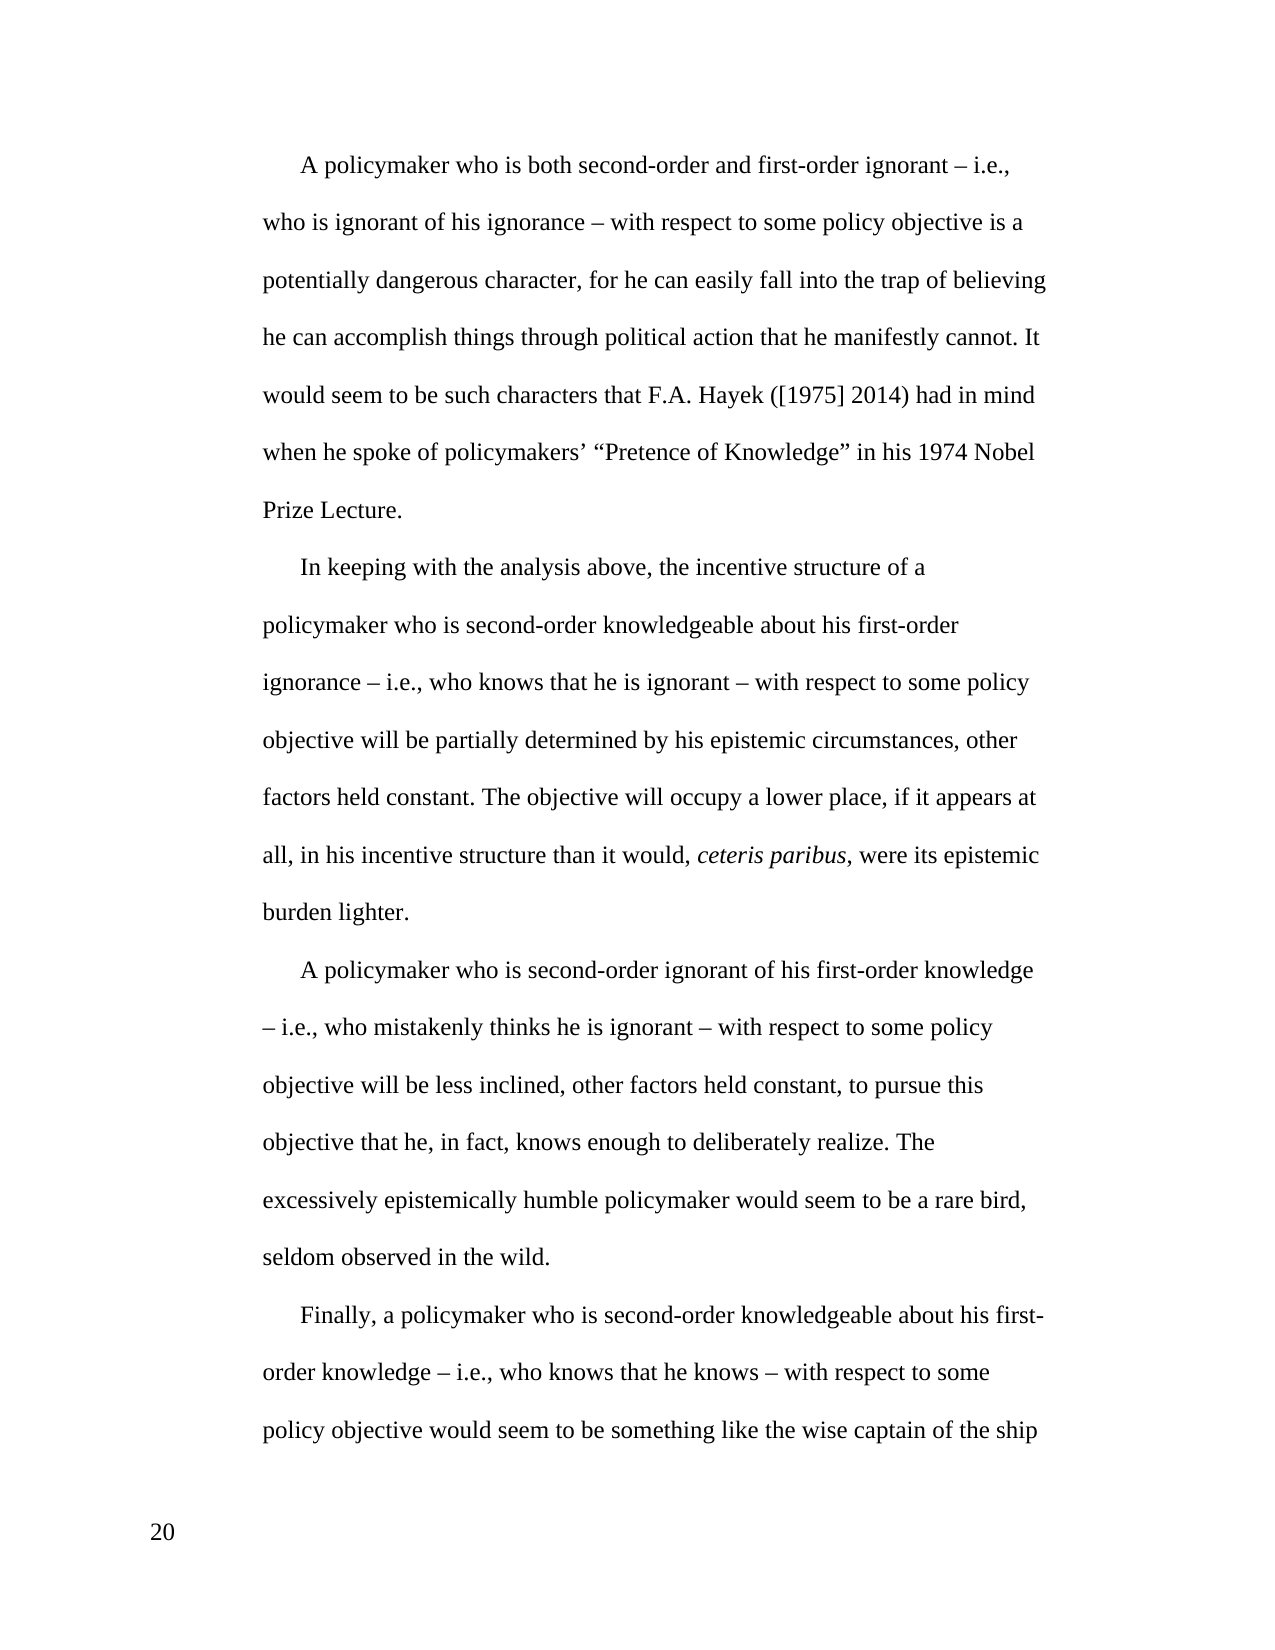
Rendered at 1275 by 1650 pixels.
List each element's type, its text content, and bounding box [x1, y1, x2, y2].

list A policymaker who is second-order ignorant of his first-order knowledge – i.e., who mistakenly thinks he is ignorant – with respect to some policy objective will be less inclined, other factors held constant, to pursue this objective that he, in fact, knows enough to deliberately realize. The excessively epistemically humble policymaker would seem to be a rare bird, seldom observed in the wild. [262, 955, 1050, 1271]
list A policymaker who is both second-order and first-order ignorant – i.e., who is ignorant of his ignorance – with respect to some policy objective is a potentially dangerous character, for he can easily fall into the trap of believing he can accomplish things through political action that he manifestly cannot. It would seem to be such characters that F.A. Hayek ([1975] 2014) had in mind when he spoke of policymakers’ “Pretence of Knowledge” in his 1974 Nobel Prize Lecture. [262, 150, 1050, 524]
list In keeping with the analysis above, the incentive structure of a policymaker who is second-order knowledgeable about his first-order ignorance – i.e., who knows that he is ignorant – with respect to some policy objective will be partially determined by his epistemic circumstances, other factors held constant. The objective will occupy a lower place, if it appears at all, in his incentive structure than it would, ceteris paribus, were its epistemic burden lighter. [262, 552, 1050, 926]
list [262, 1300, 1050, 1444]
